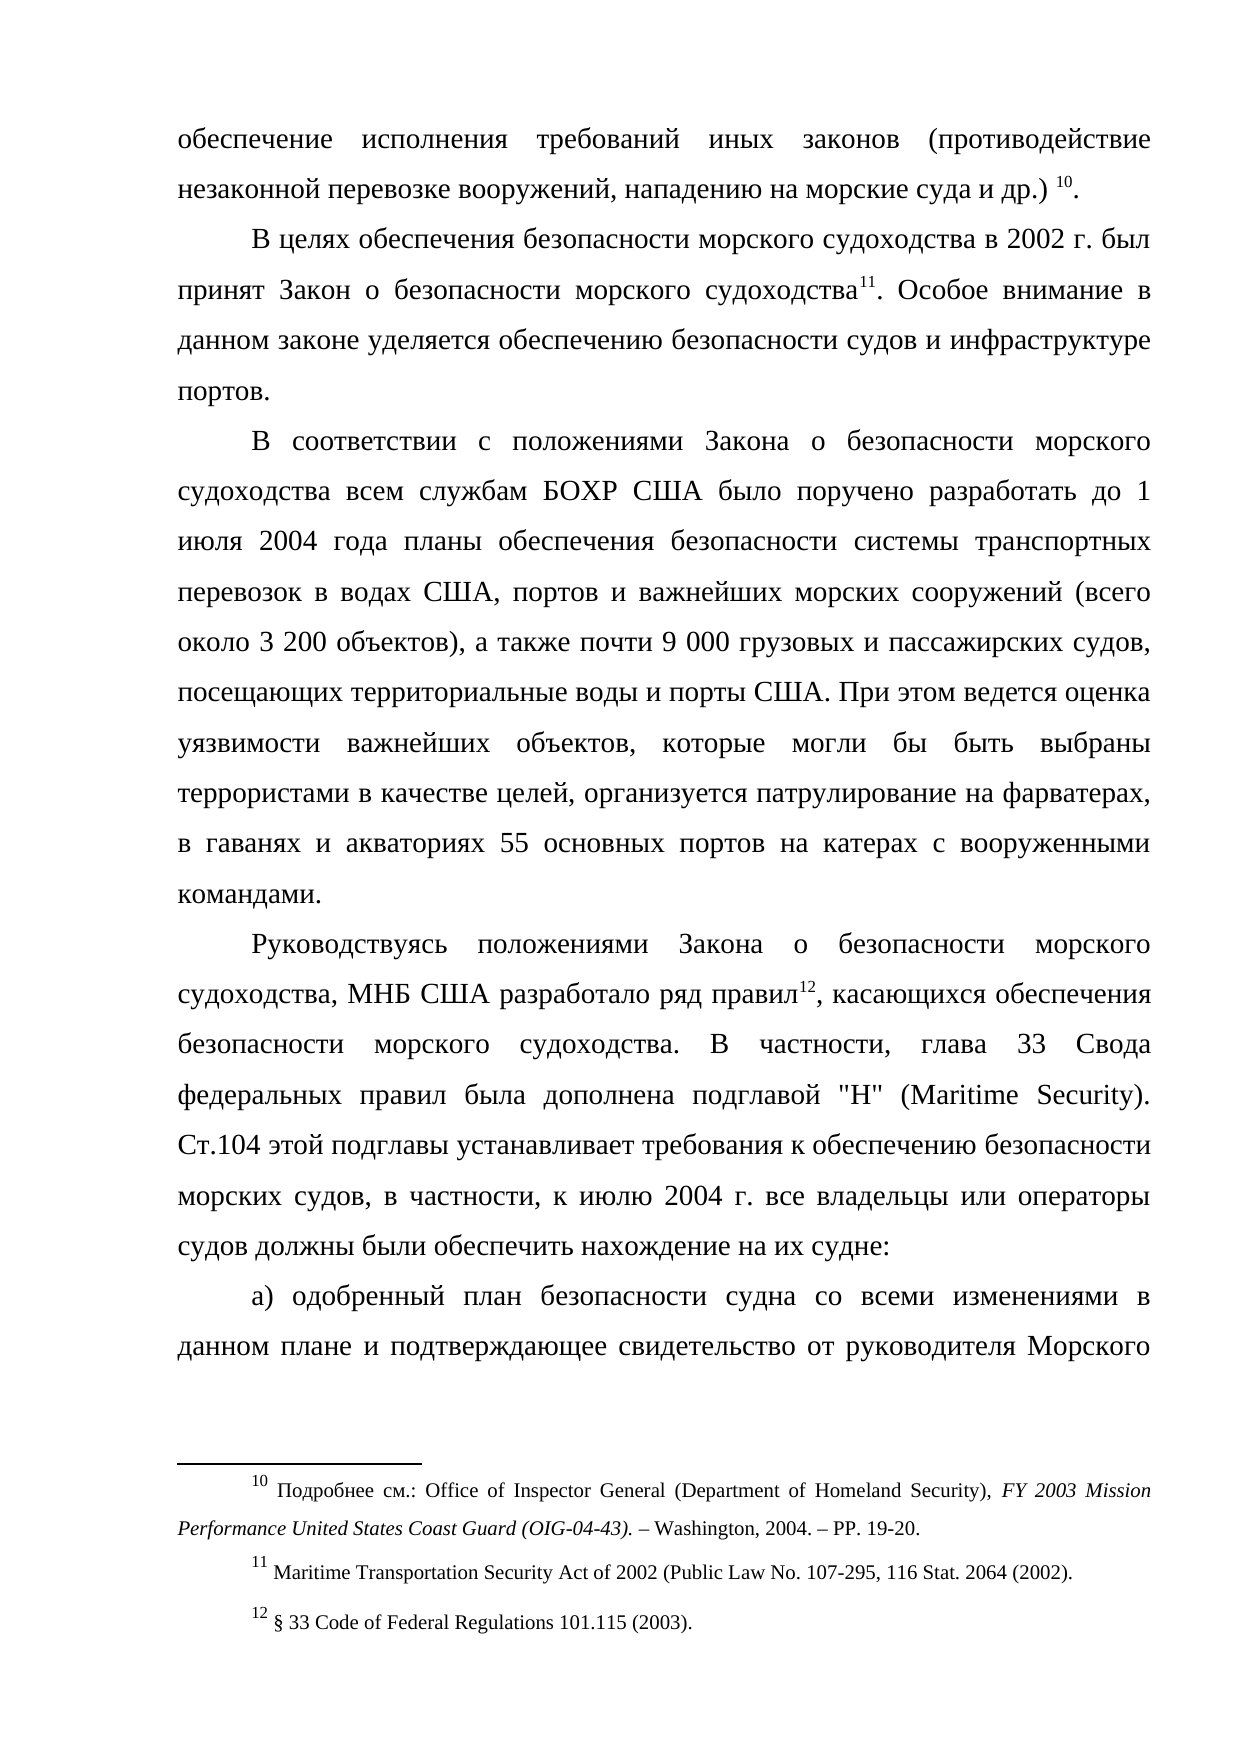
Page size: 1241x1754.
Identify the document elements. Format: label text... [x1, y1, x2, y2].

text Руководствуясь положениями Закона о безопасности морского судоходства, МНБ США разработало ряд правил, касающихся обеспечения безопасности морского судоходства. В частности, глава 33 Свода федеральных правил была дополнена подглавой "Н" (Maritime Security). Ст.104 этой подглавы устанавливает требования к обеспечению безопасности морских судов, в частности, к июлю . все владельцы или операторы судов должны были обеспечить нахождение на их судне: [177, 926, 1152, 1261]
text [177, 121, 1152, 205]
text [177, 1278, 1152, 1362]
text В соответствии с положениями Закона о безопасности морского судоходства всем службам БОХР США было поручено разработать до 1 июля 2004 года планы обеспечения безопасности системы транспортных перевозок в водах США, портов и важнейших морских сооружений (всего около 3 200 объектов), а также почти 9 000 грузовых и пассажирских судов, посещающих территориальные воды и порты США. При этом ведется оценка уязвимости важнейших объектов, которые могли бы быть выбраны террористами в качестве целей, организуется патрулирование на фарватерах, в гаванях и акваториях 55 основных портов на катерах с вооруженными командами. [177, 423, 1152, 909]
text В целях обеспечения безопасности морского судоходства в . был принят Закон о безопасности морского судоходства. Особое внимание в данном законе уделяется обеспечению безопасности судов и инфраструктуре портов. [177, 222, 1152, 406]
